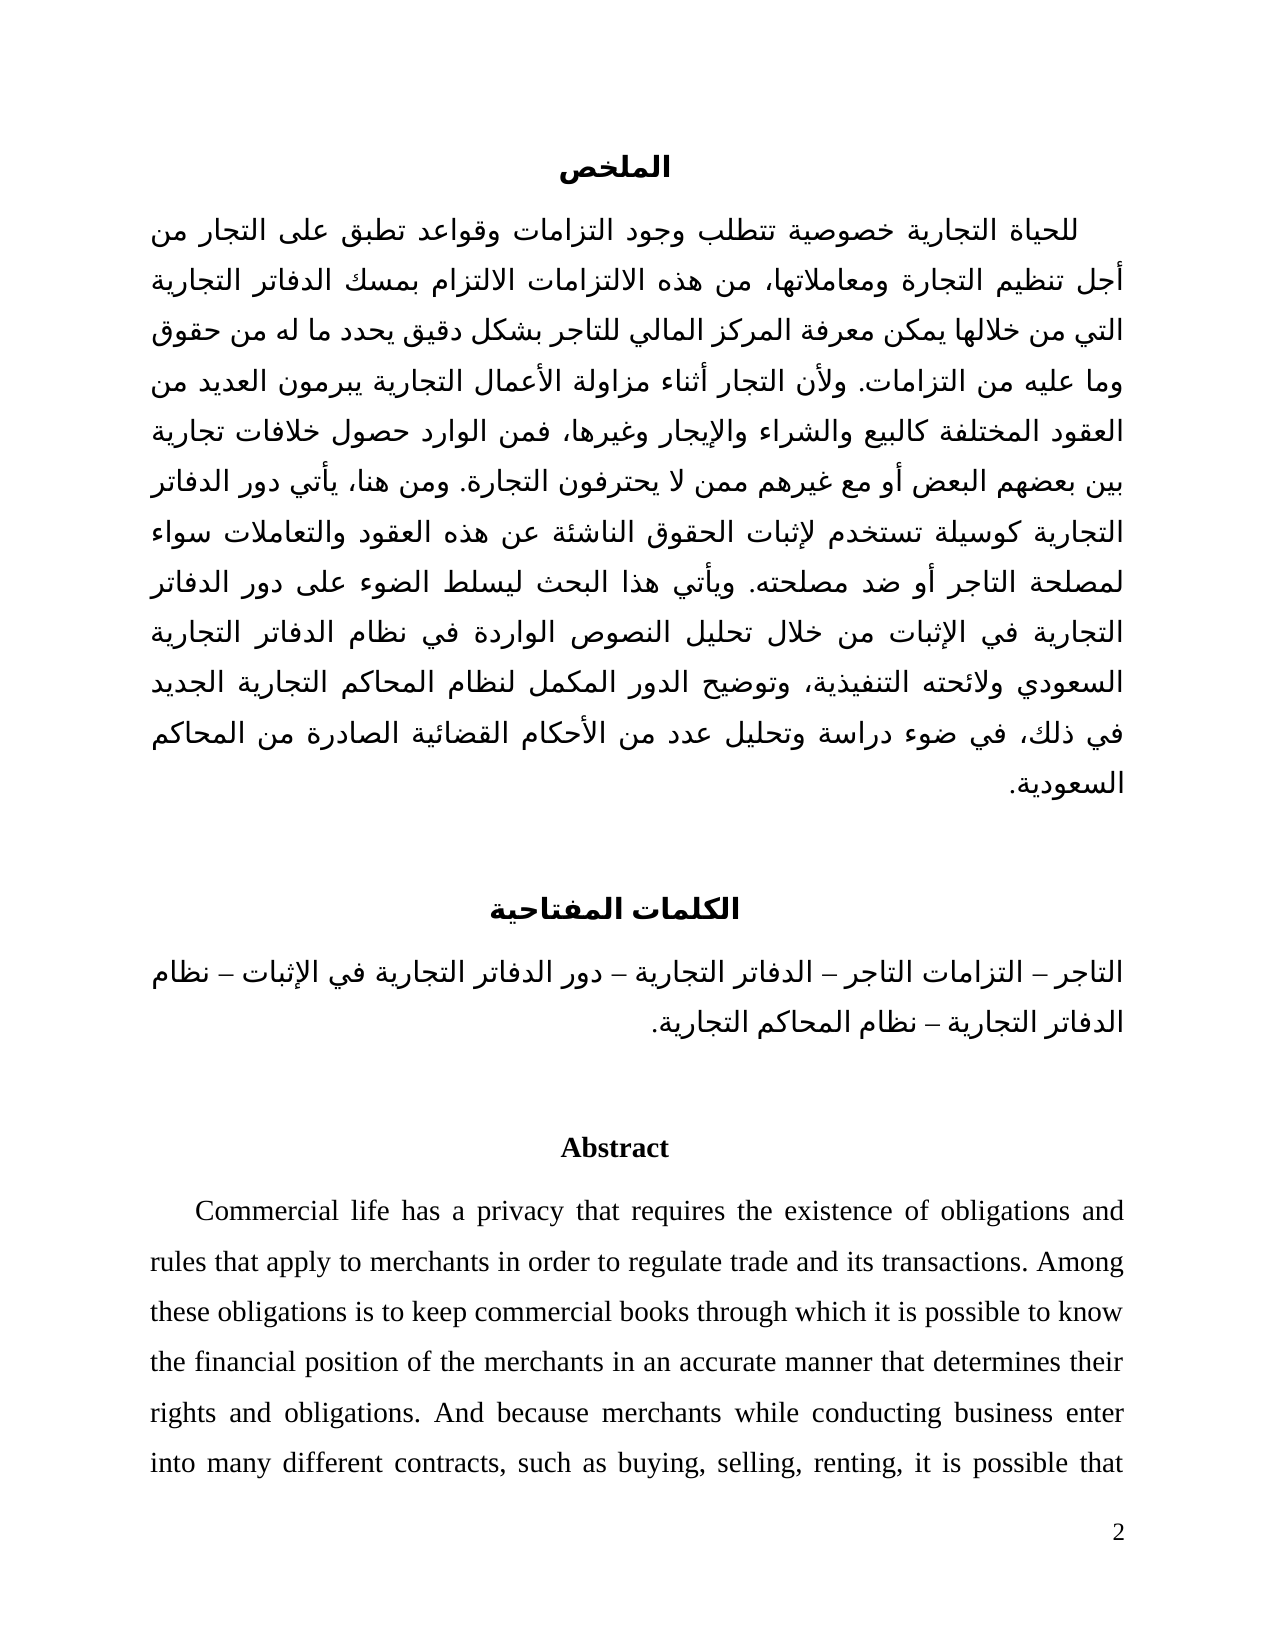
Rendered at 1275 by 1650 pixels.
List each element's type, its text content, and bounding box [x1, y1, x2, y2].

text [150, 1193, 1125, 1478]
text الملخص [150, 150, 1125, 183]
text للحياة التجارية خصوصية تتطلب وجود التزامات وقواعد تطبق على التجار من أجل تنظيم التجارة ومعاملاتها، من هذه الالتزامات الالتزام بمسك الدفاتر التجارية التي من خلالها يمكن معرفة المركز المالي للتاجر بشكل دقيق يحدد ما له من حقوق وما عليه من التزامات. ولأن التجار أثناء مزاولة الأعمال التجارية يبرمون العديد من العقود المختلفة كالبيع والشراء والإيجار وغيرها، فمن الوارد حصول خلافات تجارية بين بعضهم البعض أو مع غيرهم ممن لا يحترفون التجارة. ومن هنا، يأتي دور الدفاتر التجارية كوسيلة تستخدم لإثبات الحقوق الناشئة عن هذه العقود والتعاملات سواء لمصلحة التاجر أو ضد مصلحته. ويأتي هذا البحث ليسلط الضوء على دور الدفاتر التجارية في الإثبات من خلال تحليل النصوص الواردة في نظام الدفاتر التجارية السعودي ولائحته التنفيذية، وتوضيح الدور المكمل لنظام المحاكم التجارية الجديد في ذلك، في ضوء دراسة وتحليل عدد من الأحكام القضائية الصادرة من المحاكم السعودية. [150, 213, 1125, 800]
text Abstract [150, 1131, 1125, 1164]
text التاجر – التزامات التاجر – الدفاتر التجارية – دور الدفاتر التجارية في الإثبات – نظام الدفاتر التجارية – نظام المحاكم التجارية. [150, 955, 1125, 1038]
text الكلمات المفتاحية [150, 892, 1125, 925]
